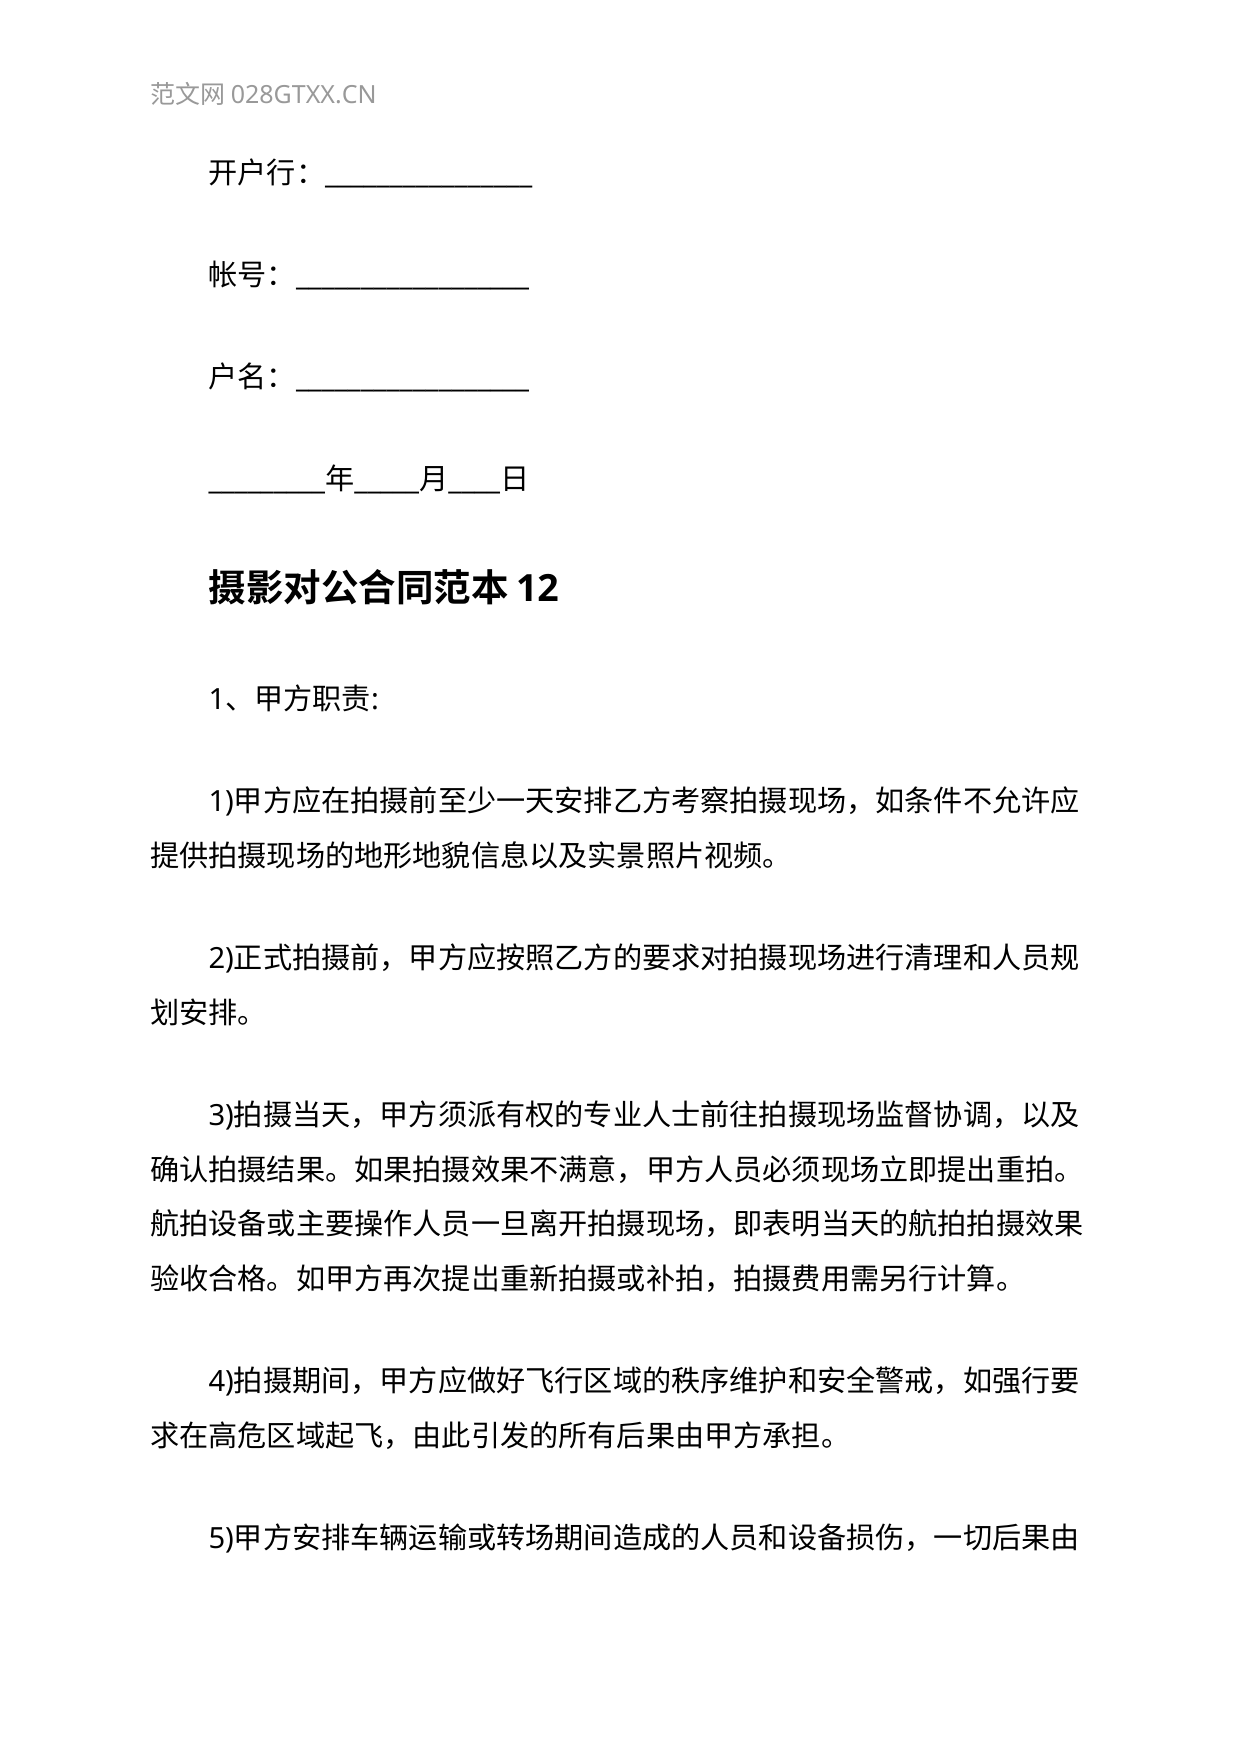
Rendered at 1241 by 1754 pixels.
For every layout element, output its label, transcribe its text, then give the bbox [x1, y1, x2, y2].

text _________年_____月____日 [150, 456, 1090, 498]
text 帐号：__________________ [150, 252, 1090, 294]
text 1、甲方职责: [150, 676, 1090, 718]
text 开户行：________________ [150, 150, 1090, 192]
text 3)拍摄当天，甲方须派有权的专业人士前往拍摄现场监督协调，以及确认拍摄结果。如果拍摄效果不满意，甲方人员必须现场立即提出重拍。航拍设备或主要操作人员一旦离开拍摄现场，即表明当天的航拍拍摄效果验收合格。如甲方再次提岀重新拍摄或补拍，拍摄费用需另行计算。 [150, 1091, 1090, 1298]
text 4)拍摄期间，甲方应做好飞行区域的秩序维护和安全警戒，如强行要求在高危区域起飞，由此引发的所有后果由甲方承担。 [150, 1358, 1090, 1455]
text 1)甲方应在拍摄前至少一天安排乙方考察拍摄现场，如条件不允许应提供拍摄现场的地形地貌信息以及实景照片视频。 [150, 777, 1090, 875]
text 2)正式拍摄前，甲方应按照乙方的要求对拍摄现场进行清理和人员规划安排。 [150, 934, 1090, 1032]
text 摄影对公合同范本12 [150, 558, 1090, 612]
text 户名：__________________ [150, 354, 1090, 396]
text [150, 1514, 1090, 1557]
